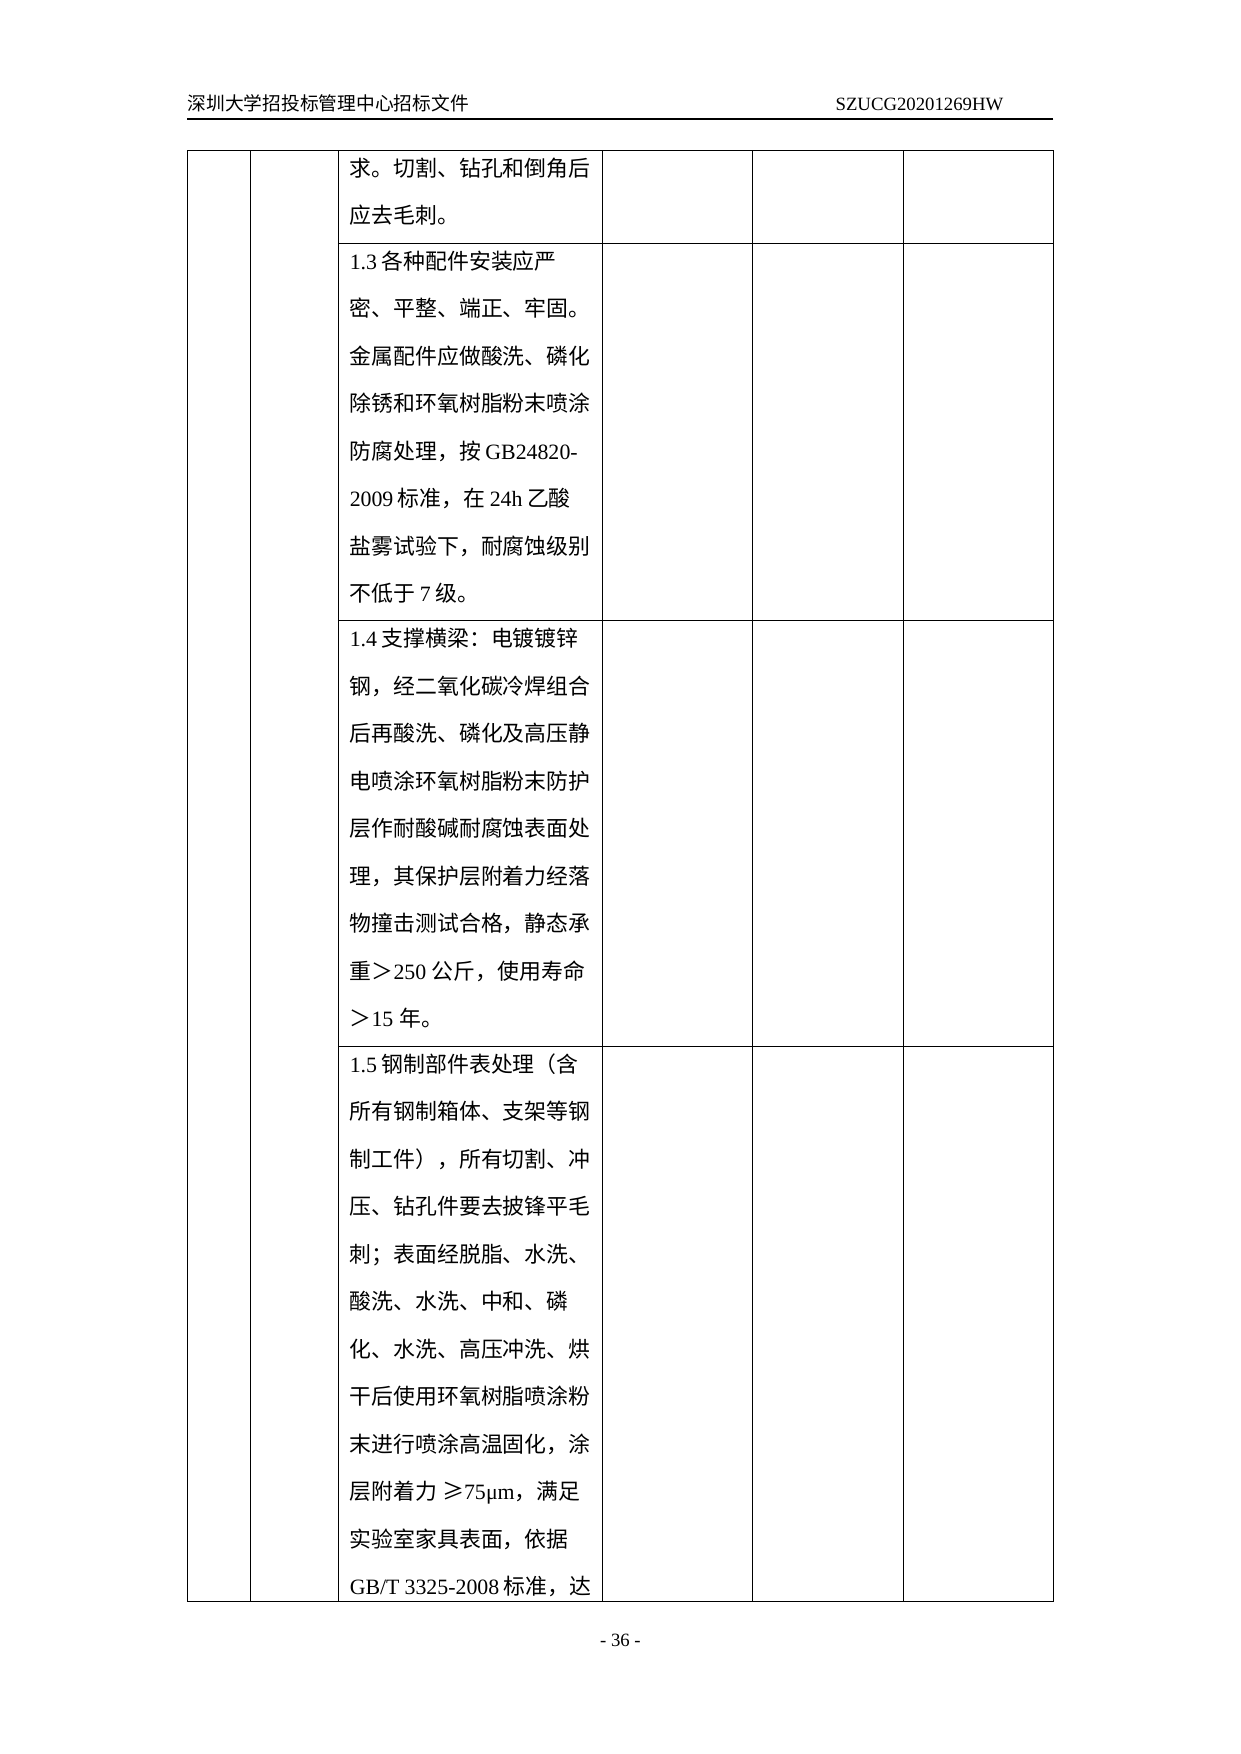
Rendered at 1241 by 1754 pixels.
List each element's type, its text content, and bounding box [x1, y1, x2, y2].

table_cell [904, 1047, 1053, 1601]
table_cell [904, 621, 1053, 1046]
table_cell [753, 244, 903, 620]
table_cell [904, 244, 1053, 620]
table_cell 1.4支撑横梁：电镀镀锌钢，经二氧化碳冷焊组合后再酸洗、磷化及高压静电喷涂环氧树脂粉末防护层作耐酸碱耐腐蚀表面处理，其保护层附着力经落物撞击测试合格，静态承重＞250 公斤，使用寿命＞15 年。 [339, 621, 602, 1046]
table_cell [603, 244, 752, 620]
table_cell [339, 1047, 602, 1601]
table_cell [603, 1047, 752, 1601]
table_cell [339, 151, 602, 243]
table_cell 1.3各种配件安装应严密、平整、端正、牢固。金属配件应做酸洗、磷化除锈和环氧树脂粉末喷涂防腐处理，按GB24820-2009标准，在24h乙酸盐雾试验下，耐腐蚀级别不低于7级。 [339, 244, 602, 620]
table_cell [603, 621, 752, 1046]
table_cell [904, 151, 1053, 243]
table_cell [603, 151, 752, 243]
table_cell [753, 621, 903, 1046]
table_cell [753, 1047, 903, 1601]
table_cell [753, 151, 903, 243]
